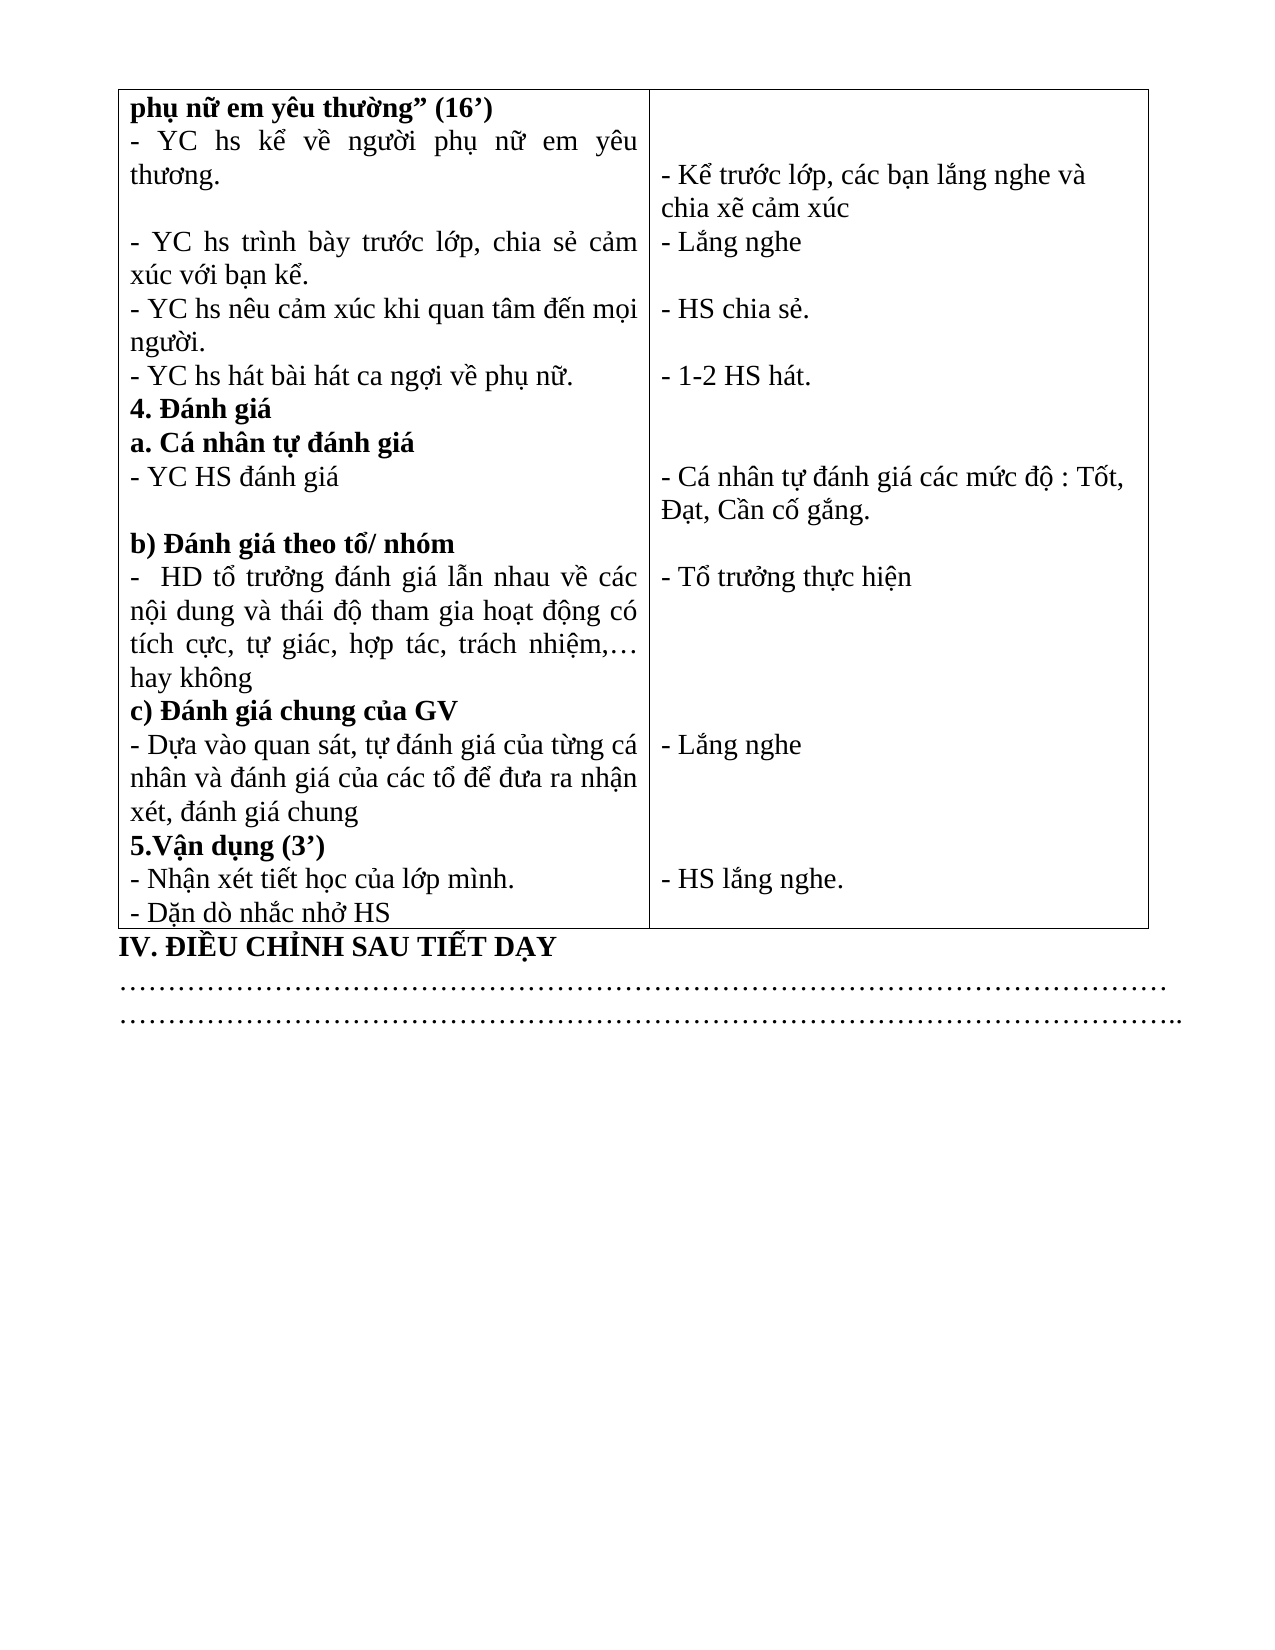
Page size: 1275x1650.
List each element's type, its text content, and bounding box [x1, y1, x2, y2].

text IV. ĐIỀU CHỈNH SAU TIẾT DẠY [118, 929, 1186, 963]
text ……………………………………………………………………………………………………………………………………………………………………………………………….. [118, 963, 1186, 1030]
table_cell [650, 90, 1148, 928]
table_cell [119, 90, 649, 928]
